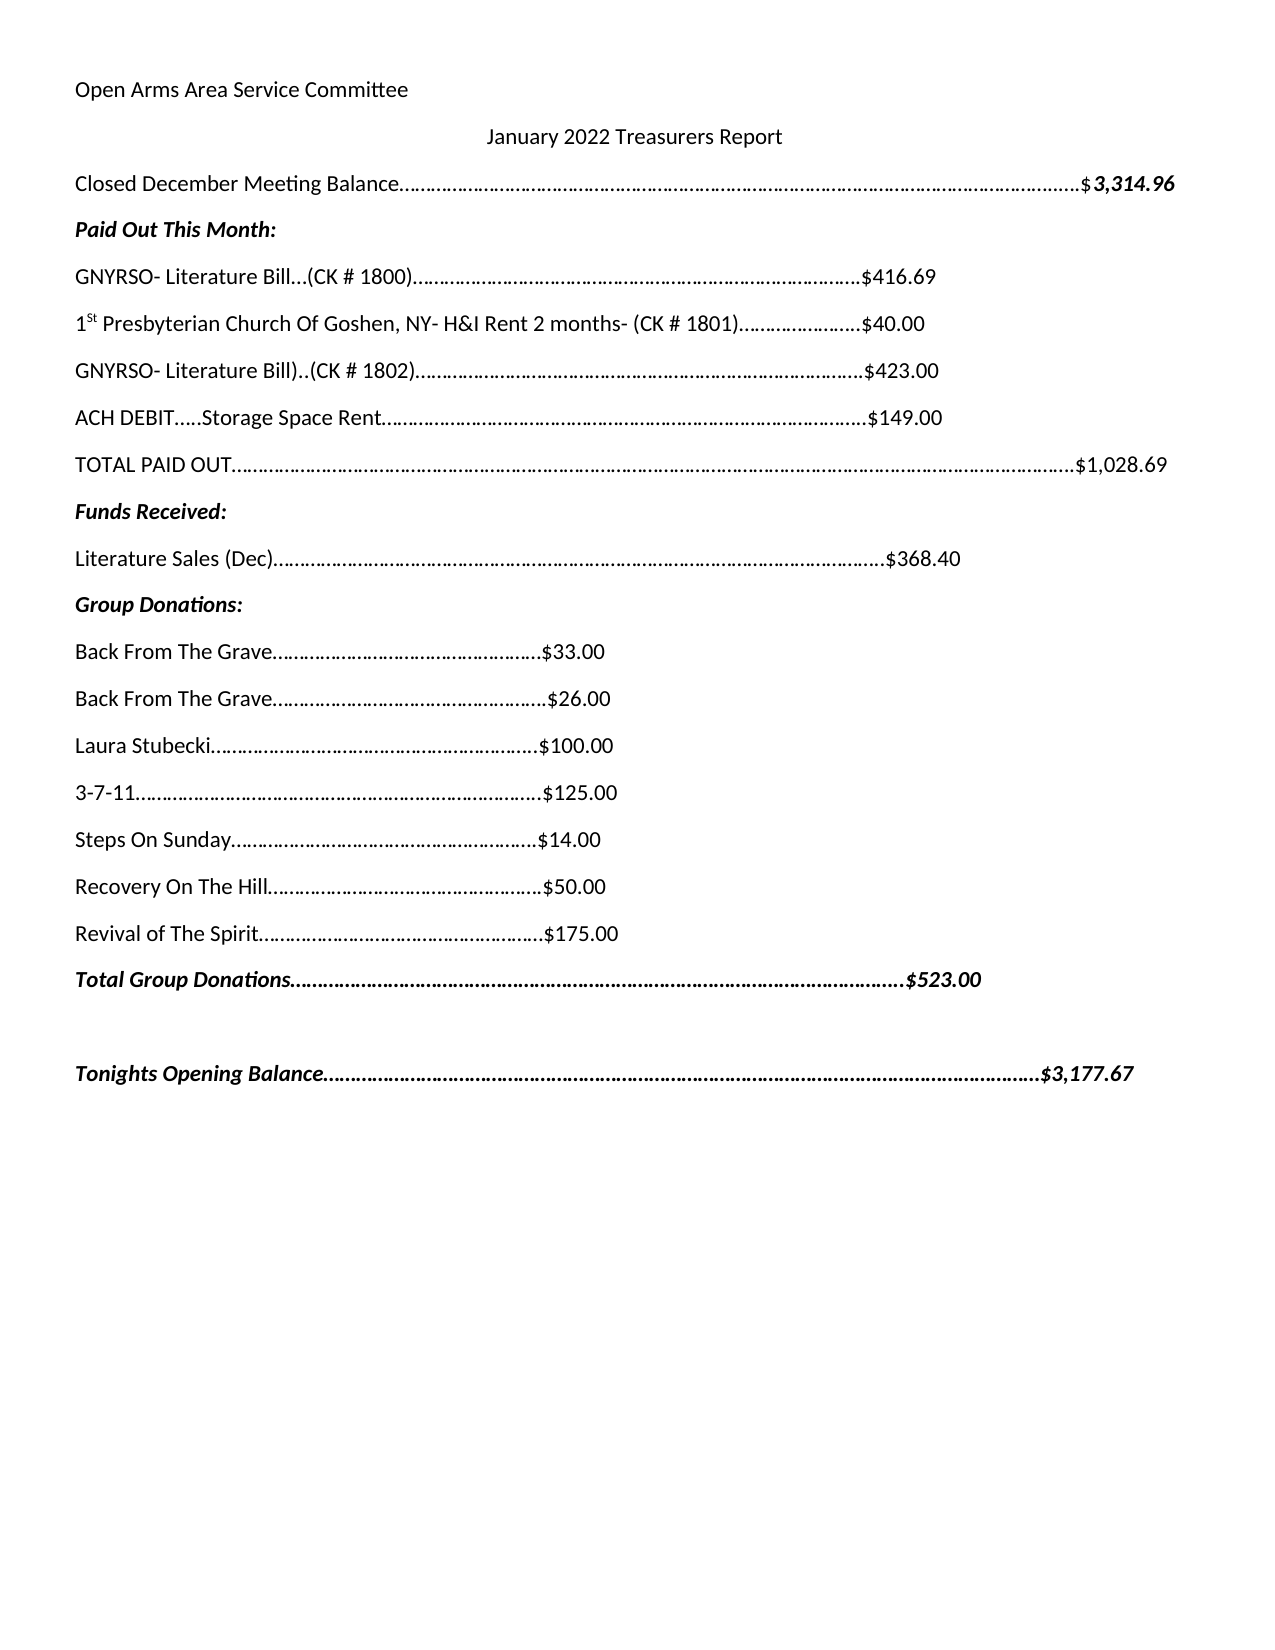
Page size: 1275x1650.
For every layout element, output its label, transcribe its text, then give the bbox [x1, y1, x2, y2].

text Laura Stubecki……………………………………………………..$100.00 [75, 731, 1200, 759]
text January 2022 Treasurers Report [75, 122, 1200, 150]
text Back From The Grave……………………………………………$33.00 [75, 637, 1200, 666]
text Recovery On The Hill…………………………………………….$50.00 [75, 872, 1200, 900]
text Paid Out This Month: [75, 216, 1200, 244]
text Funds Received: [75, 497, 1200, 525]
text Revival of The Spirit………………………………………………$175.00 [75, 919, 1200, 947]
text Group Donations: [75, 591, 1200, 619]
text 1St Presbyterian Church Of Goshen, NY- H&I Rent 2 months- (CK # 1801)…………………..$40.00 [75, 309, 1200, 337]
text Literature Sales (Dec)……………………………………………………………………………………………………..$368.40 [75, 544, 1200, 572]
text Steps On Sunday………………………………………………….$14.00 [75, 825, 1200, 853]
text GNYRSO- Literature Bill…(CK # 1800)………………………………………………………………………….$416.69 [75, 262, 1200, 291]
text GNYRSO- Literature Bill)..(CK # 1802)………………………………………………………………………….$423.00 [75, 356, 1200, 384]
text Closed December Meeting Balance……………………………………………………………………………………………………………..….$3,314.96 [75, 169, 1200, 197]
text Total Group Donations…………………………………………………………………………………………………..$523.00 [75, 966, 1200, 994]
text Open Arms Area Service Committee [75, 75, 1200, 103]
text Back From The Grave…………………………………………….$26.00 [75, 684, 1200, 712]
text 3-7-11…………………………………………………………………..$125.00 [75, 778, 1200, 806]
text ACH DEBIT…..Storage Space Rent………………………………………………………………………………..$149.00 [75, 403, 1200, 431]
text Tonights Opening Balance……………………………………………………………………………………………………………………$3,177.67 [75, 1059, 1200, 1087]
text TOTAL PAID OUT…………………………………………………………………………………………………………………………………………….$1,028.69 [75, 450, 1200, 478]
